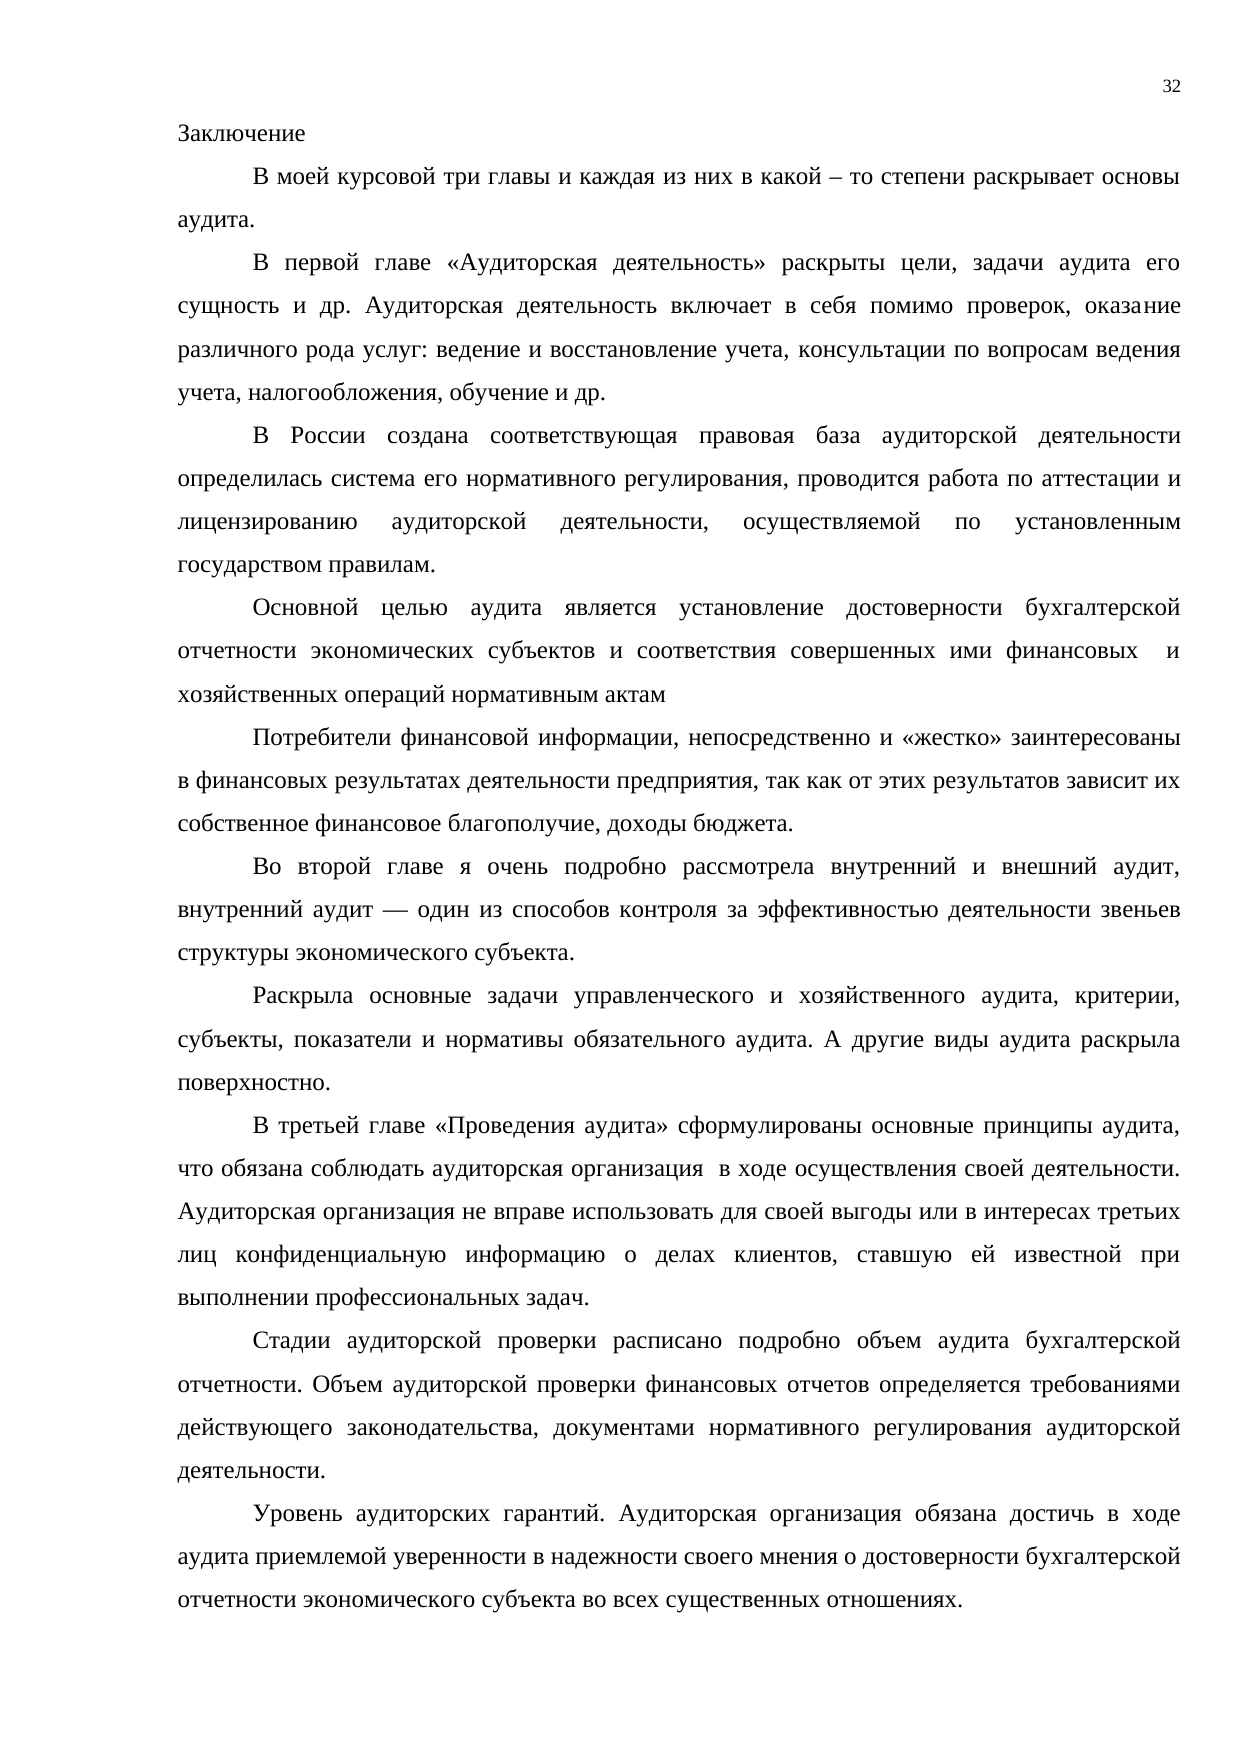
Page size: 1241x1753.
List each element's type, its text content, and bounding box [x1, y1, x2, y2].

text В первой главе «Аудиторская деятельность» раскрыты цели, задачи аудита его сущность и др. Аудиторская деятельность включает в себя помимо проверок, оказание различного рода услуг: ведение и восстановление учета, консультации по вопросам ведения учета, налогообложения, обучение и др. [177, 247, 1181, 406]
text Потребители финансовой информации, непосредственно и «жестко» заинтересованы в финансовых результатах деятельности предприятия, так как от этих результатов зависит их собственное финансовое благополучие, доходы бюджета. [177, 722, 1181, 837]
text Основной целью аудита является установление достоверности бухгалтерской отчетности экономических субъектов и соответствия совершенных ими финансовых и хозяйственных операций нормативным актам [177, 592, 1181, 707]
text В третьей главе «Проведения аудита» сформулированы основные принципы аудита, что обязана соблюдать аудиторская организация в ходе осуществления своей деятельности. Аудиторская организация не вправе использовать для своей выгоды или в интересах третьих лиц конфиденциальную информацию о делах клиентов, ставшую ей известной при выполнении профессиональных задач. [177, 1110, 1181, 1311]
text Во второй главе я очень подробно рассмотрела внутренний и внешний аудит, внутренний аудит — один из способов контроля за эффективностью деятельности звеньев структуры экономического субъекта. [177, 851, 1181, 966]
text Стадии аудиторской проверки расписано подробно объем аудита бухгалтерской отчетности. Объем аудиторской проверки финансовых отчетов определяется требованиями действующего законодательства, документами нормативного регулирования аудиторской деятельности. [177, 1326, 1181, 1484]
text Уровень аудиторских гарантий. Аудиторская организация обязана достичь в ходе аудита приемлемой уверенности в надежности своего мнения о достоверности бухгалтерской отчетности экономического субъекта во всех существенных отношениях. [177, 1498, 1181, 1613]
text В России создана соответствующая правовая база аудиторской деятельности определилась система его нормативного регулирования, проводится работа по аттестации и лицензированию аудиторской деятельности, осуществляемой по установленным государством правилам. [177, 420, 1181, 578]
text Раскрыла основные задачи управленческого и хозяйственного аудита, критерии, субъекты, показатели и нормативы обязательного аудита. А другие виды аудита раскрыла поверхностно. [177, 981, 1181, 1096]
subtitle Заключение [177, 118, 1181, 147]
text В моей курсовой три главы и каждая из них в какой – то степени раскрывает основы аудита. [177, 161, 1181, 233]
